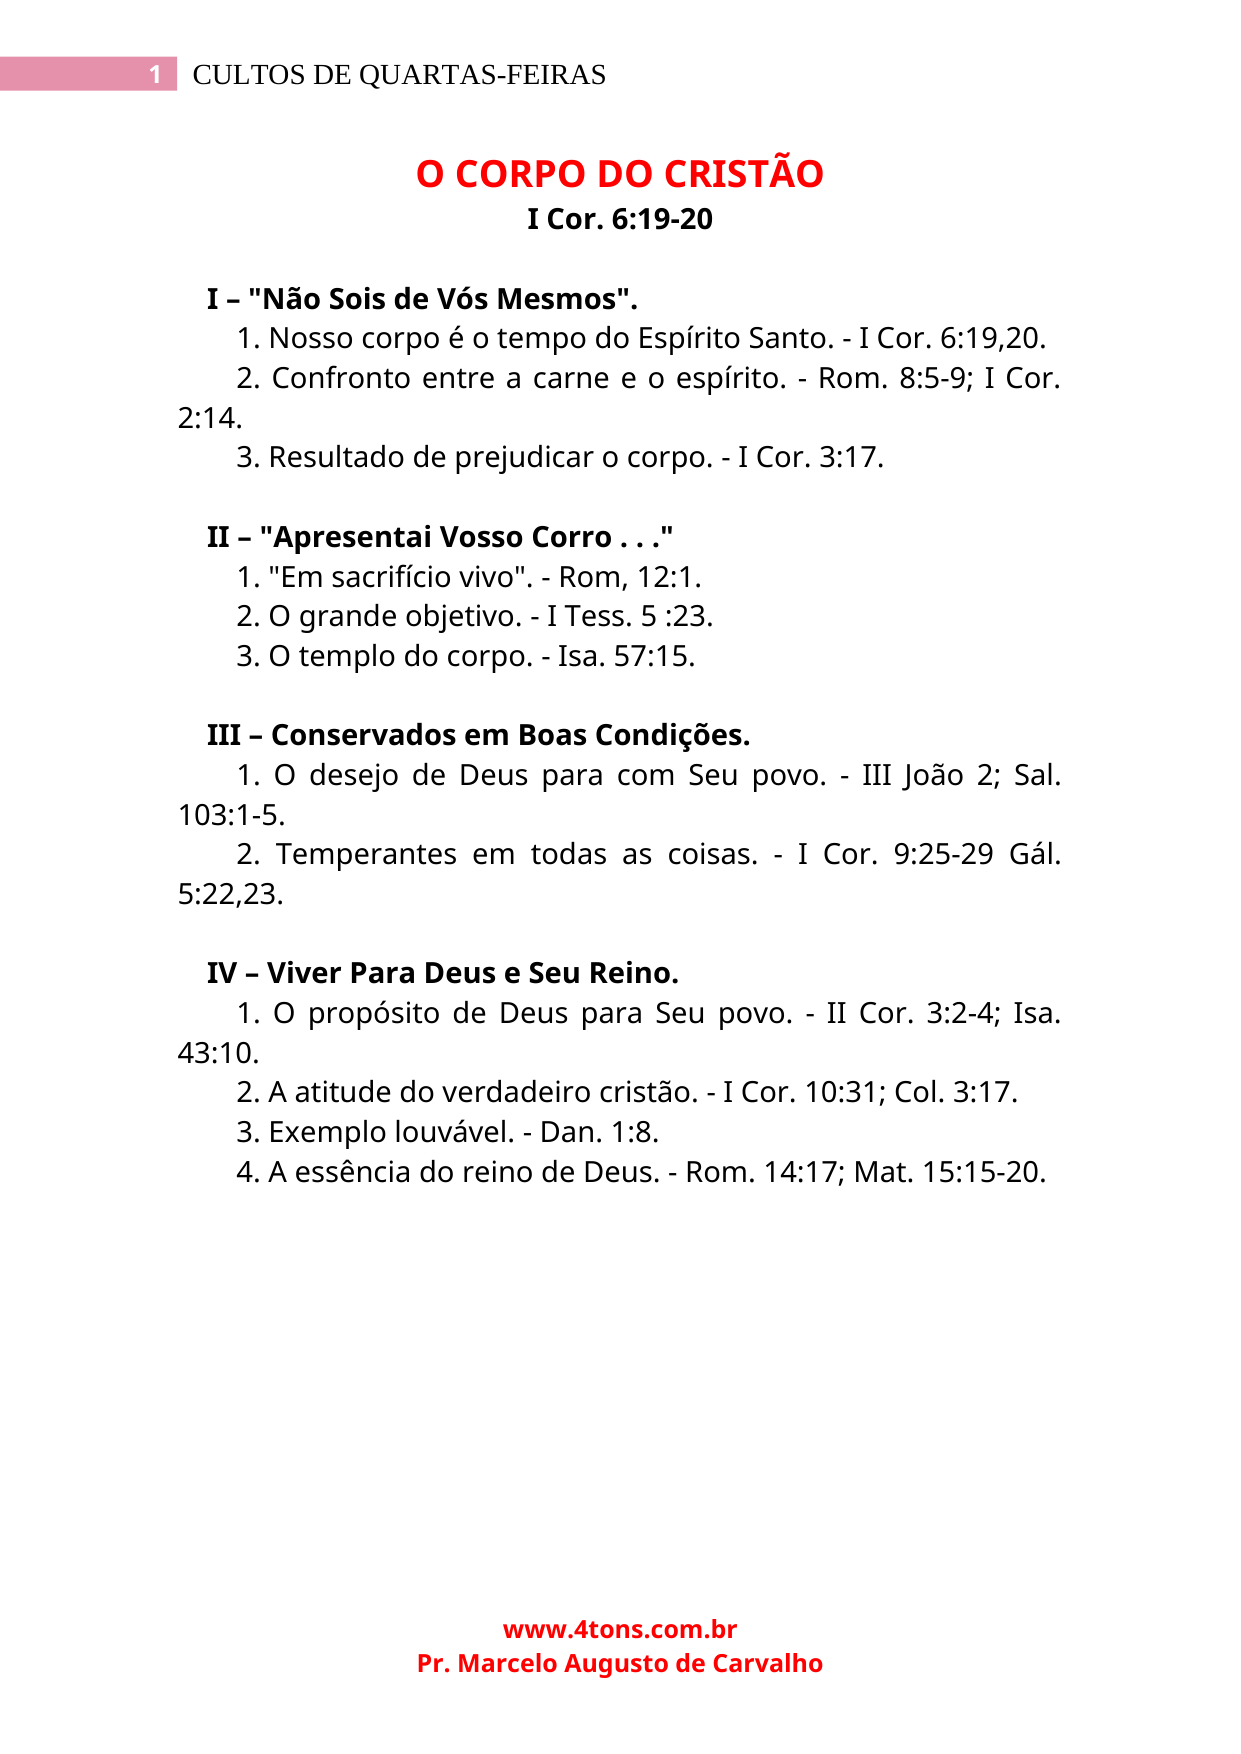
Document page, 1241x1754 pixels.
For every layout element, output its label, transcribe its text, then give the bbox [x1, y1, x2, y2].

text 3. O templo do corpo. - Isa. 57:15. [177, 635, 1063, 675]
text 1. O propósito de Deus para Seu povo. - II Cor. 3:2-4; Isa. 43:10. [177, 992, 1063, 1072]
text 1. Nosso corpo é o tempo do Espírito Santo. - I Cor. 6:19,20. [177, 318, 1063, 357]
text 4. A essência do reino de Deus. - Rom. 14:17; Mat. 15:15-20. [177, 1151, 1063, 1191]
text 2. Temperantes em todas as coisas. - I Cor. 9:25-29 Gál. 5:22,23. [177, 834, 1063, 913]
text 3. Exemplo louvável. - Dan. 1:8. [177, 1111, 1063, 1151]
text I Cor. 6:19-20 [177, 199, 1063, 238]
text O CORPO DO CRISTÃO [177, 148, 1063, 199]
text 2. A atitude do verdadeiro cristão. - I Cor. 10:31; Col. 3:17. [177, 1072, 1063, 1111]
text 2. Confronto entre a carne e o espírito. - Rom. 8:5-9; I Cor. 2:14. [177, 357, 1063, 437]
text I – "Não Sois de Vós Mesmos". [177, 278, 1063, 318]
text III – Conservados em Boas Condições. [177, 714, 1063, 754]
text 3. Resultado de prejudicar o corpo. - I Cor. 3:17. [177, 437, 1063, 476]
text IV – Viver Para Deus e Seu Reino. [177, 953, 1063, 992]
text 1. "Em sacrifício vivo". - Rom, 12:1. [177, 556, 1063, 596]
text 1. O desejo de Deus para com Seu povo. - III João 2; Sal. 103:1-5. [177, 754, 1063, 834]
text II – "Apresentai Vosso Corro . . ." [177, 516, 1063, 556]
text 2. O grande objetivo. - I Tess. 5 :23. [177, 596, 1063, 635]
